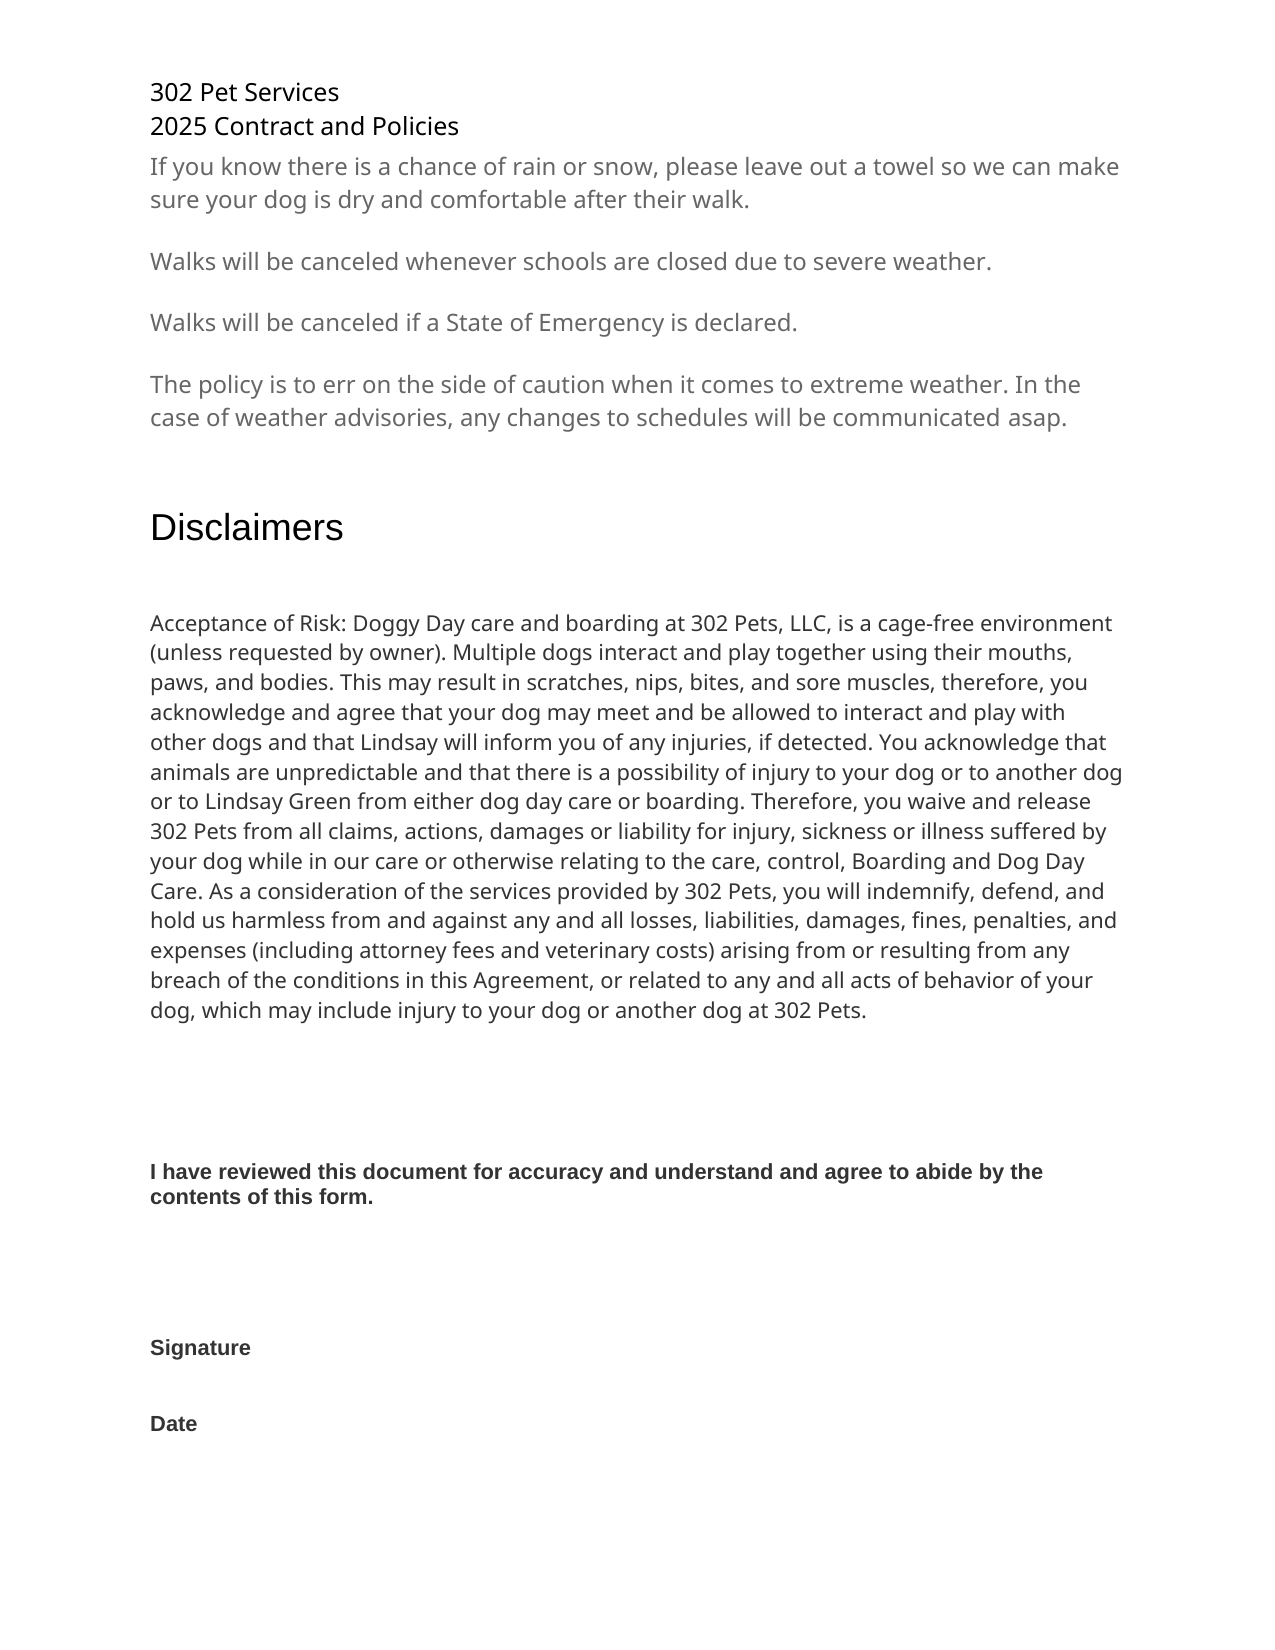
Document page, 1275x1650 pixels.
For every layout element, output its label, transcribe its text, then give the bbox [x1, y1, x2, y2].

text I have reviewed this document for accuracy and understand and agree to abide by the contents of this form. [150, 1158, 1125, 1209]
text Disclaimers [150, 505, 1125, 548]
text Acceptance of Risk: Doggy Day care and boarding at 302 Pets, LLC, is a cage-free environment (unless requested by owner). Multiple dogs interact and play together using their mouths, paws, and bodies. This may result in scratches, nips, bites, and sore muscles, therefore, you acknowledge and agree that your dog may meet and be allowed to interact and play with other dogs and that Lindsay will inform you of any injuries, if detected. You acknowledge that animals are unpredictable and that there is a possibility of injury to your dog or to another dog or to Lindsay Green from either dog day care or boarding. Therefore, you waive and release 302 Pets from all claims, actions, damages or liability for injury, sickness or illness suffered by your dog while in our care or otherwise relating to the care, control, Boarding and Dog Day Care. As a consideration of the services provided by 302 Pets, you will indemnify, defend, and hold us harmless from and against any and all losses, liabilities, damages, fines, penalties, and expenses (including attorney fees and veterinary costs) arising from or resulting from any breach of the conditions in this Agreement, or related to any and all acts of behavior of your dog, which may include injury to your dog or another dog at 302 Pets. [150, 607, 1125, 1024]
text Walks will be canceled if a State of Emergency is declared. [150, 306, 1125, 339]
text Signature [150, 1335, 1125, 1360]
text If you know there is a chance of rain or snow, please leave out a towel so we can make sure your dog is dry and comfortable after their walk. [150, 150, 1125, 215]
text Date [150, 1411, 1125, 1436]
text Walks will be canceled whenever schools are closed due to severe weather. [150, 244, 1125, 277]
text The policy is to err on the side of caution when it comes to extreme weather. In the case of weather advisories, any changes to schedules will be communicated asap. [150, 368, 1125, 433]
